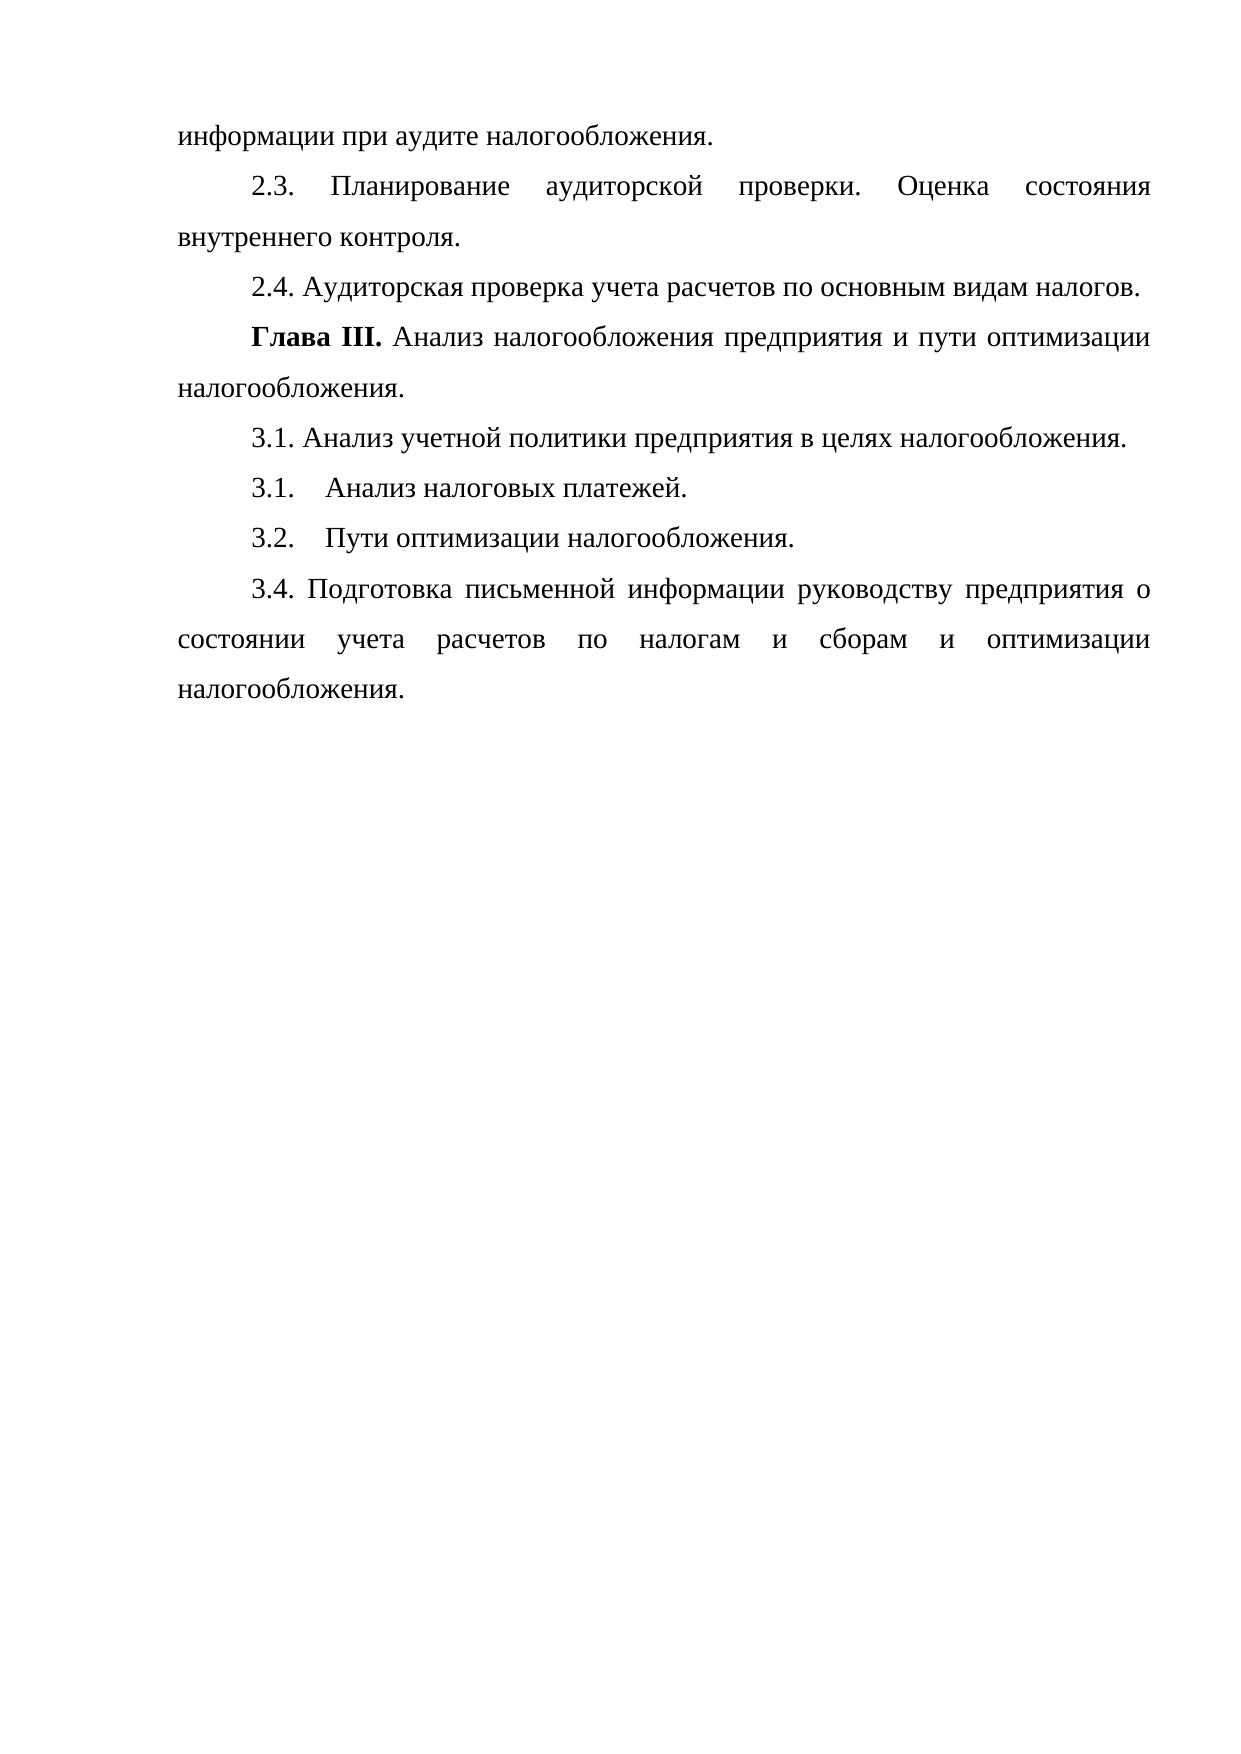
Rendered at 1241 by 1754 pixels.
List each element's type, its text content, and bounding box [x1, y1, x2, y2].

text Глава III. Анализ налогообложения предприятия и пути оптимизации налогообложения. [177, 319, 1152, 403]
text 3.4. Подготовка письменной информации руководству предприятия о состоянии учета расчетов по налогам и сборам и оптимизации налогообложения. [177, 571, 1152, 705]
text 2.4. Аудиторская проверка учета расчетов по основным видам налогов. [177, 269, 1152, 303]
list Анализ налоговых платежей. [177, 470, 1152, 504]
text 3.1. Анализ учетной политики предприятия в целях налогообложения. [177, 420, 1152, 453]
text 2.3. Планирование аудиторской проверки. Оценка состояния внутреннего контроля. [177, 168, 1152, 252]
list Пути оптимизации налогообложения. [177, 521, 1152, 554]
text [177, 118, 1152, 152]
